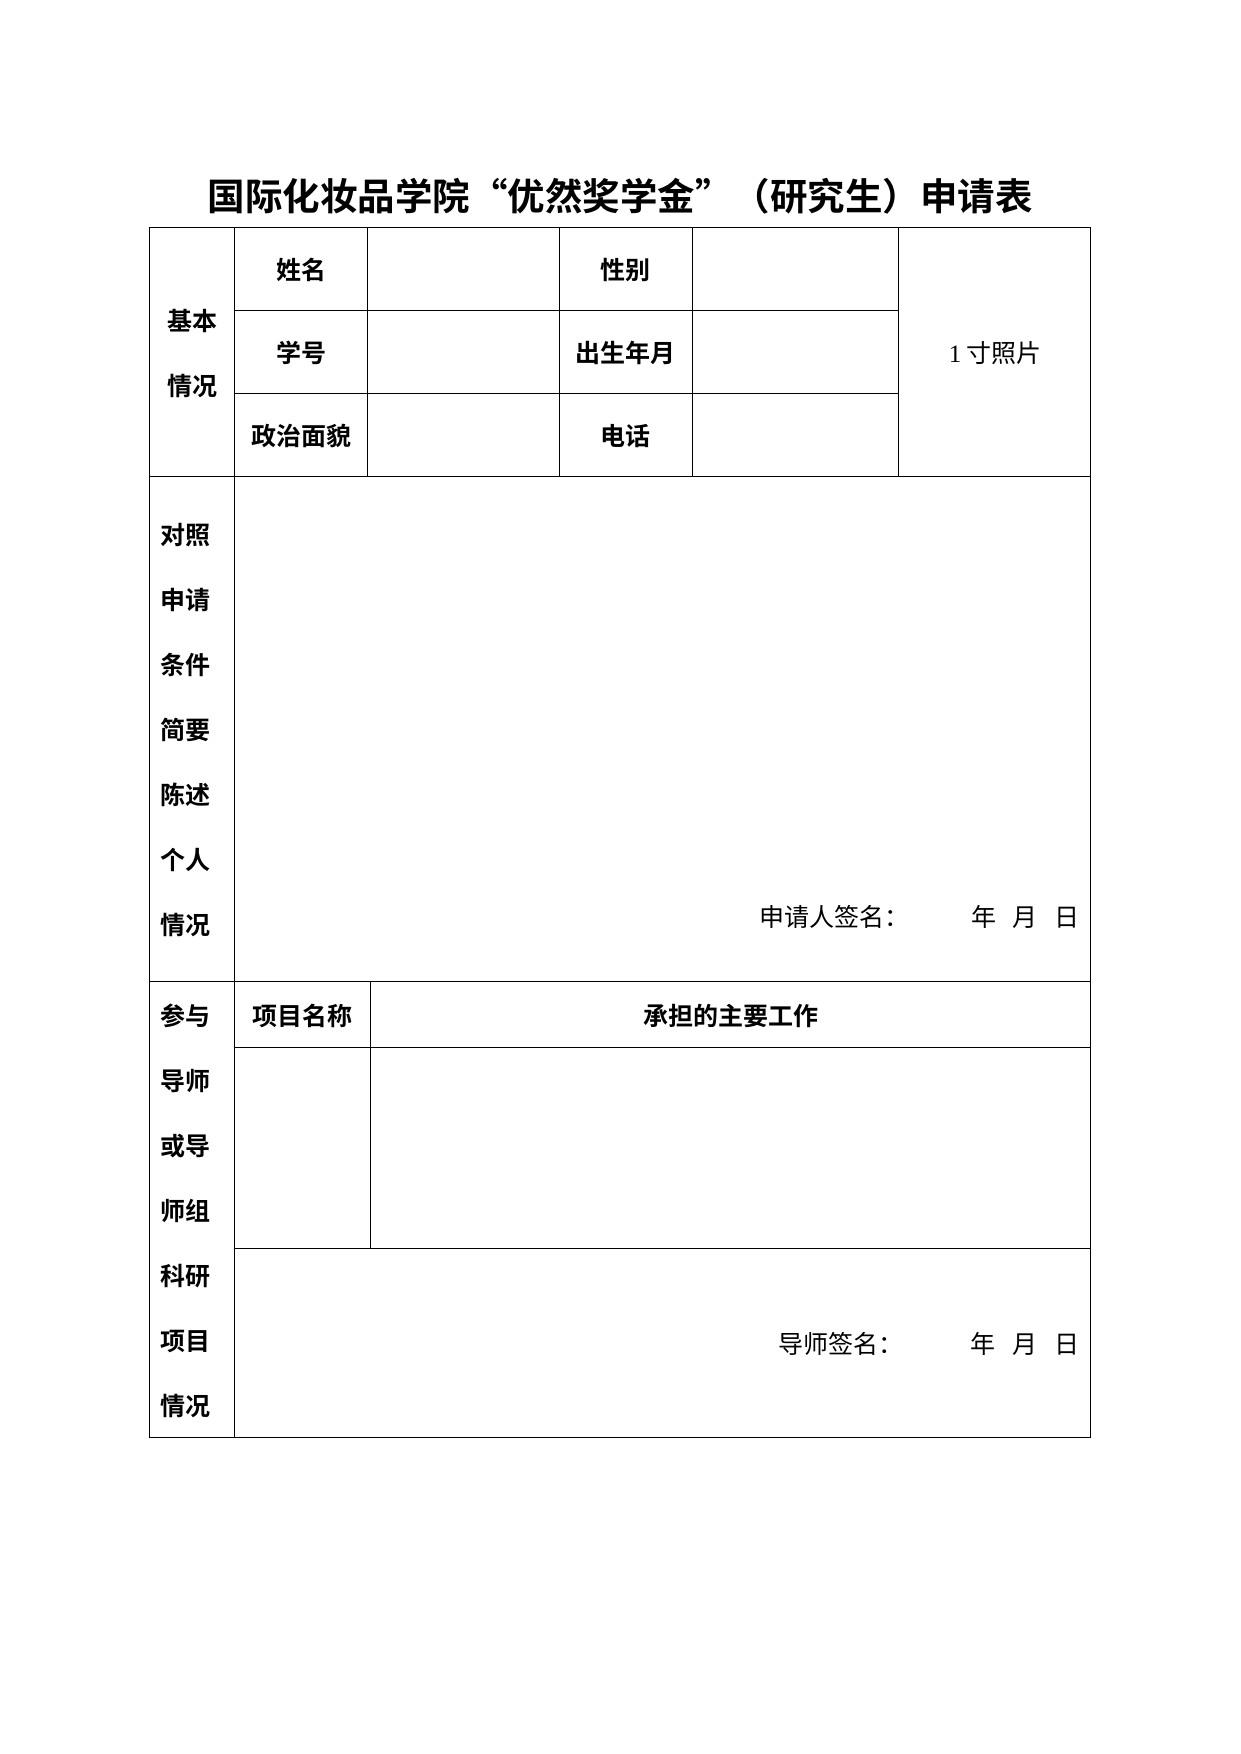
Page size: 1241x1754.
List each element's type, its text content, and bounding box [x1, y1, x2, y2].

table_cell [368, 311, 559, 393]
table_header 性别 [560, 228, 692, 310]
table_cell 申请人签名： 年 月 日 [235, 477, 1090, 981]
table_cell 对照申请条件简要陈述个人情况 [150, 477, 234, 981]
table_cell [371, 1048, 1090, 1248]
table_cell 出生年月 [560, 311, 692, 393]
table_cell 承担的主要工作 [371, 982, 1090, 1047]
table_header [693, 228, 898, 310]
table_cell [235, 1048, 370, 1248]
table_cell 学号 [235, 311, 367, 393]
table_header [368, 228, 559, 310]
table_header 基本情况 [150, 228, 234, 476]
table_cell 项目名称 [235, 982, 370, 1047]
table_header 1寸照片 [899, 228, 1090, 476]
text 国际化妆品学院“优然奖学金”（研究生）申请表 [187, 162, 1053, 227]
table_header 姓名 [235, 228, 367, 310]
table_cell 参与导师或导师组科研项目情况 [150, 982, 234, 1437]
table_cell [693, 311, 898, 393]
table_cell 导师签名： 年 月 日 [235, 1249, 1090, 1437]
table_cell [368, 394, 559, 476]
table_cell 电话 [560, 394, 692, 476]
table_cell 政治面貌 [235, 394, 367, 476]
table_cell [693, 394, 898, 476]
